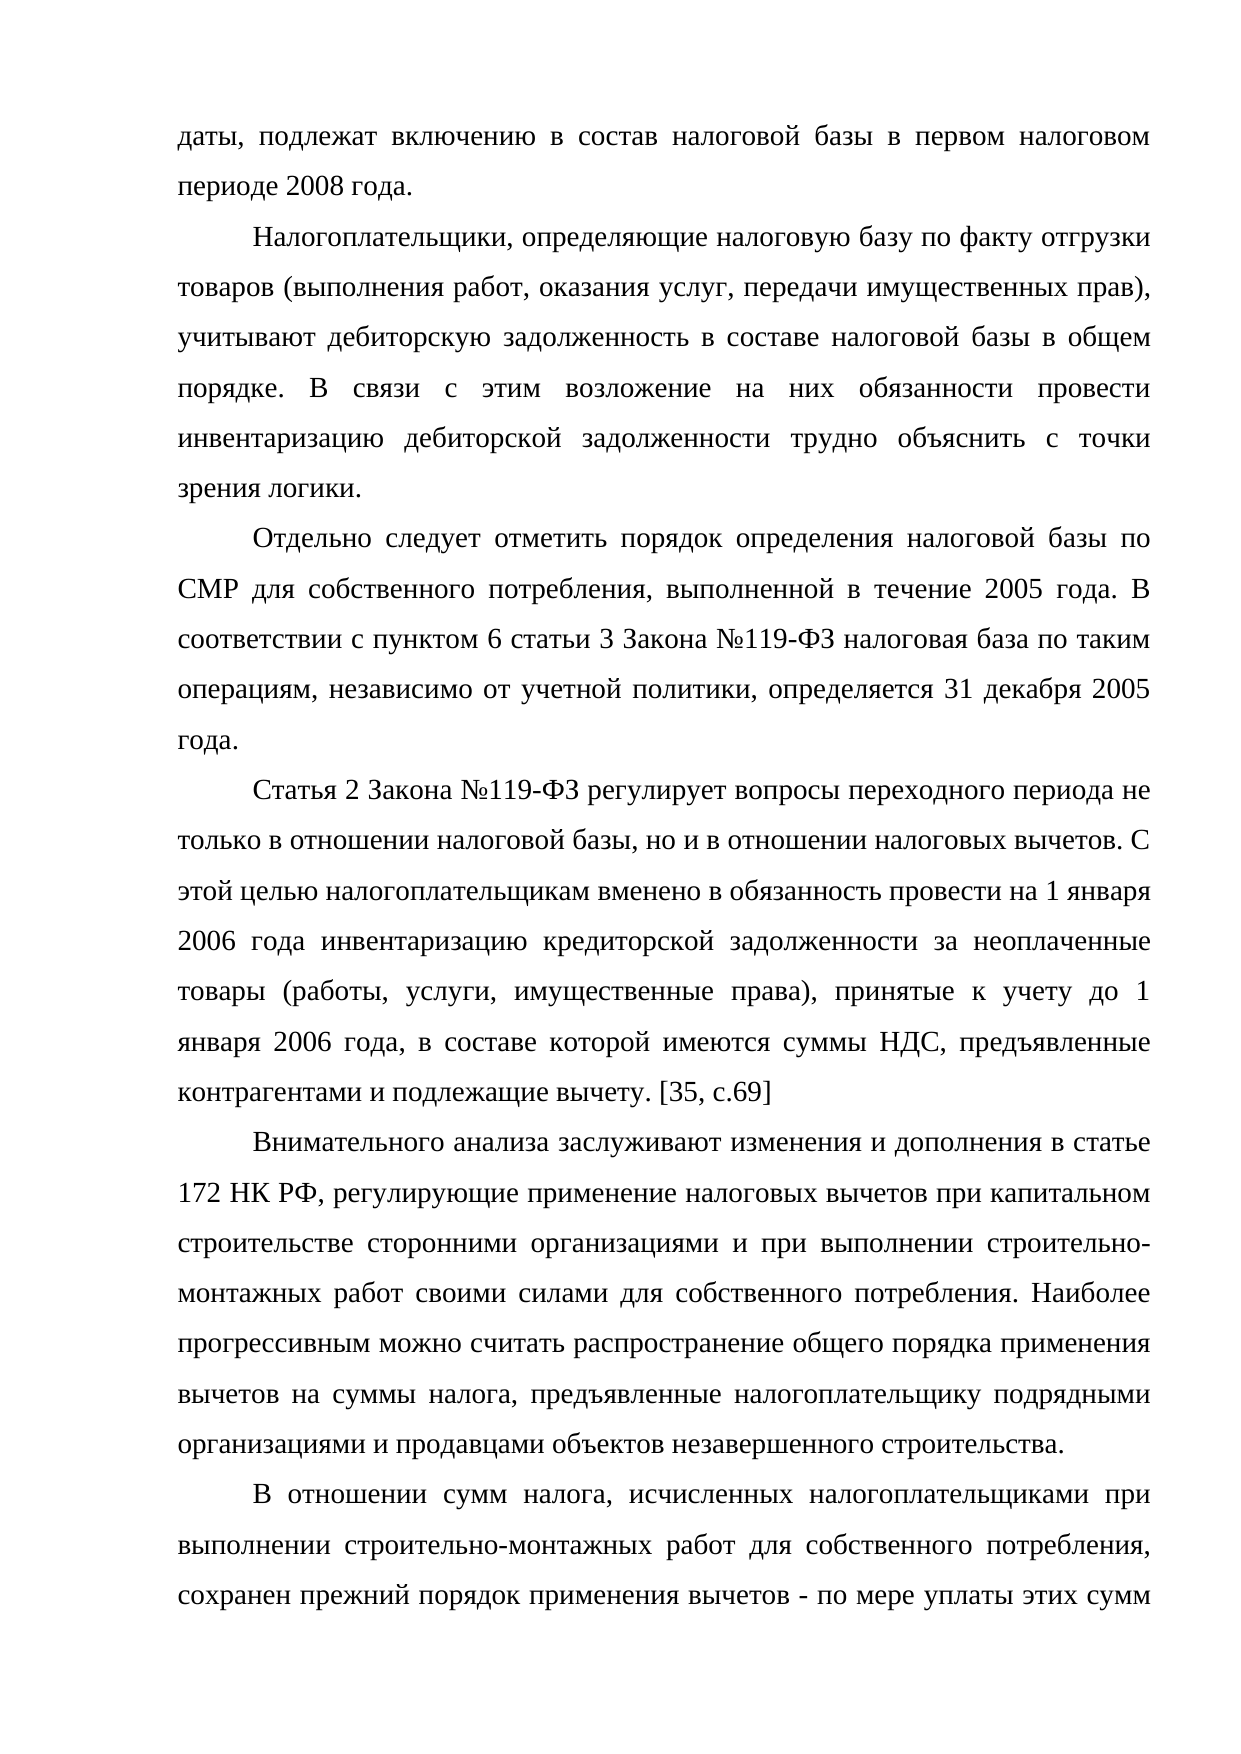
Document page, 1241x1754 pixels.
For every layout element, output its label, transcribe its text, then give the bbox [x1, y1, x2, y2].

text Отдельно следует отметить порядок определения налоговой базы по СМР для собственного потребления, выполненной в течение 2005 года. В соответствии с пунктом 6 статьи 3 Закона №119-ФЗ налоговая база по таким операциям, независимо от учетной политики, определяется 31 декабря 2005 года. [177, 521, 1152, 755]
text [177, 1477, 1152, 1611]
text Налогоплательщики, определяющие налоговую базу по факту отгрузки товаров (выполнения работ, оказания услуг, передачи имущественных прав), учитывают дебиторскую задолженность в составе налоговой базы в общем порядке. В связи с этим возложение на них обязанности провести инвентаризацию дебиторской задолженности трудно объяснить с точки зрения логики. [177, 219, 1152, 504]
text Статья 2 Закона №119-ФЗ регулирует вопросы переходного периода не только в отношении налоговой базы, но и в отношении налоговых вычетов. С этой целью налогоплательщикам вменено в обязанность провести на 1 января 2006 года инвентаризацию кредиторской задолженности за неоплаченные товары (работы, услуги, имущественные права), принятые к учету до 1 января 2006 года, в составе которой имеются суммы НДС, предъявленные контрагентами и подлежащие вычету. [35, с.69] [177, 772, 1152, 1108]
text Внимательного анализа заслуживают изменения и дополнения в статье 172 НК РФ, регулирующие применение налоговых вычетов при капитальном строительстве сторонними организациями и при выполнении строительно-монтажных работ своими силами для собственного потребления. Наиболее прогрессивным можно считать распространение общего порядка применения вычетов на суммы налога, предъявленные налогоплательщику подрядными организациями и продавцами объектов незавершенного строительства. [177, 1124, 1152, 1460]
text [177, 118, 1152, 202]
